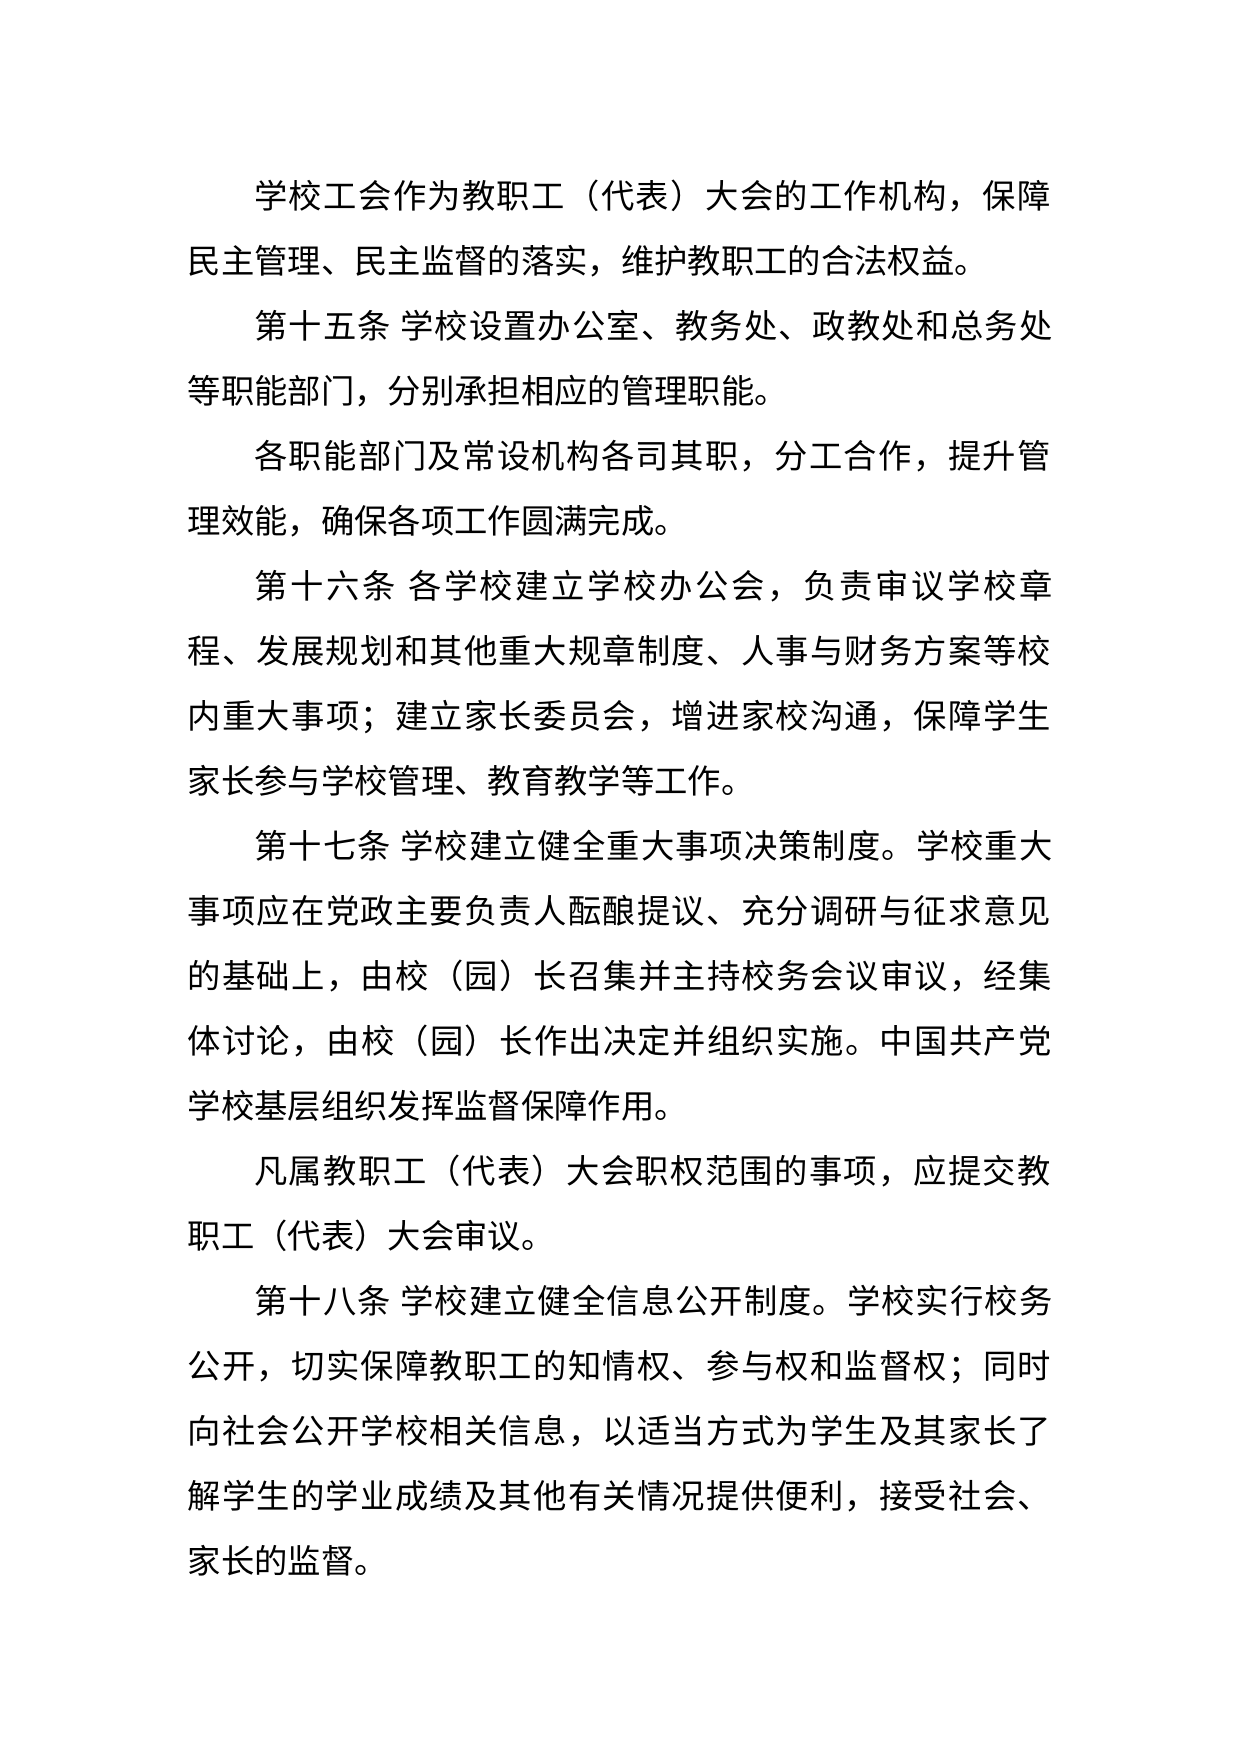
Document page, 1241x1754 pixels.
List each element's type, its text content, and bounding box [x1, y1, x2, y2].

text 第十六条 各学校建立学校办公会，负责审议学校章程、发展规划和其他重大规章制度、人事与财务方案等校内重大事项；建立家长委员会，增进家校沟通，保障学生家长参与学校管理、教育教学等工作。 [187, 552, 1053, 812]
text 学校工会作为教职工（代表）大会的工作机构，保障民主管理、民主监督的落实，维护教职工的合法权益。 [187, 162, 1053, 292]
text 第十七条 学校建立健全重大事项决策制度。学校重大事项应在党政主要负责人酝酿提议、充分调研与征求意见的基础上，由校（园）长召集并主持校务会议审议，经集体讨论，由校（园）长作出决定并组织实施。中国共产党学校基层组织发挥监督保障作用。 [187, 812, 1053, 1137]
text 各职能部门及常设机构各司其职，分工合作，提升管理效能，确保各项工作圆满完成。 [187, 422, 1053, 552]
text 第十八条 学校建立健全信息公开制度。学校实行校务公开，切实保障教职工的知情权、参与权和监督权；同时向社会公开学校相关信息，以适当方式为学生及其家长了解学生的学业成绩及其他有关情况提供便利，接受社会、家长的监督。 [187, 1267, 1053, 1592]
text 凡属教职工（代表）大会职权范围的事项，应提交教职工（代表）大会审议。 [187, 1137, 1053, 1267]
text 第十五条 学校设置办公室、教务处、政教处和总务处等职能部门，分别承担相应的管理职能。 [187, 292, 1053, 422]
